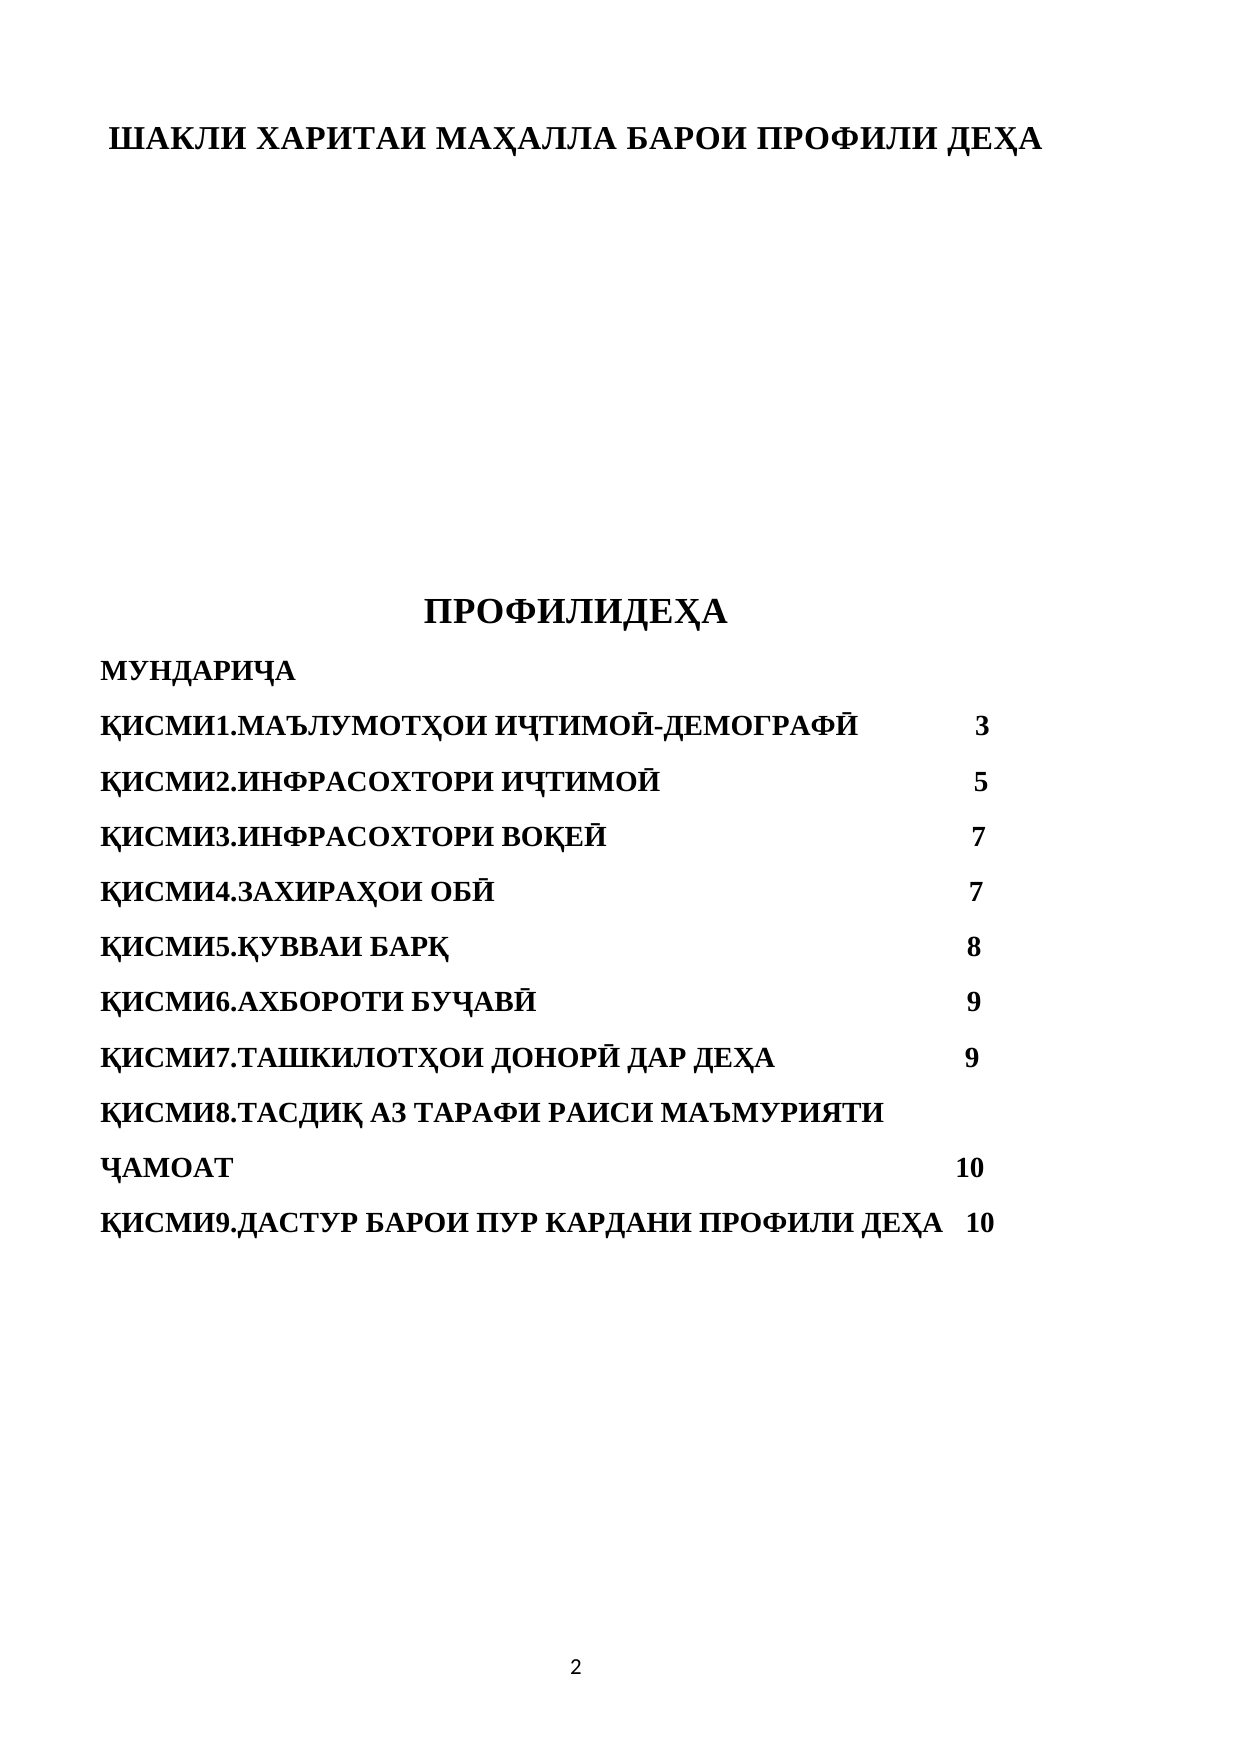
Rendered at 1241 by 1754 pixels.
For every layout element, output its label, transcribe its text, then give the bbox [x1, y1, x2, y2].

text ҚИСМИ4.ЗАХИРАҲОИ ОБӢ 7 [100, 874, 1063, 908]
text ҚИСМИ9.ДАСТУР БАРОИ ПУР КАРДАНИ ПРОФИЛИ ДЕҲА 10 [100, 1205, 1063, 1239]
text МУНДАРИҶА [100, 653, 1063, 687]
text ҶАМОАТ 10 [100, 1150, 1063, 1184]
text ҚИСМИ6.АХБОРОТИ БУҶАВӢ 9 [100, 984, 1063, 1018]
text профилидеҳа [89, 580, 1063, 633]
text ҚИСМИ8.ТАСДИҚ АЗ ТАРАФИ РАИСИ МАъмурияти [100, 1095, 1063, 1128]
text ҚИСМИ3.инфрасОХТОРИ воқеӢ 7 [100, 819, 1063, 852]
text ҚИСМИ5.ҚУВВАИ БАРҚ 8 [100, 929, 1063, 963]
text ҚИСМИ7.ТАШКИЛОТҲОИ ДонорӢ ДАР ДЕҲА 9 [100, 1040, 1063, 1073]
text ҚИСМИ1.МАЪЛУМОТҲОИ ИҶТИМОӢ-ДЕМОГРАФӢ 3 [100, 708, 1063, 742]
text ҚИСМИ2.ИНФРАСОХТОРИ ИҶТИМОӢ 5 [100, 764, 1063, 797]
text ШАКЛИ ХАРИТАИ МАҲАЛЛА БАРОИ ПРОФИЛИ ДЕҲА [89, 118, 1063, 156]
